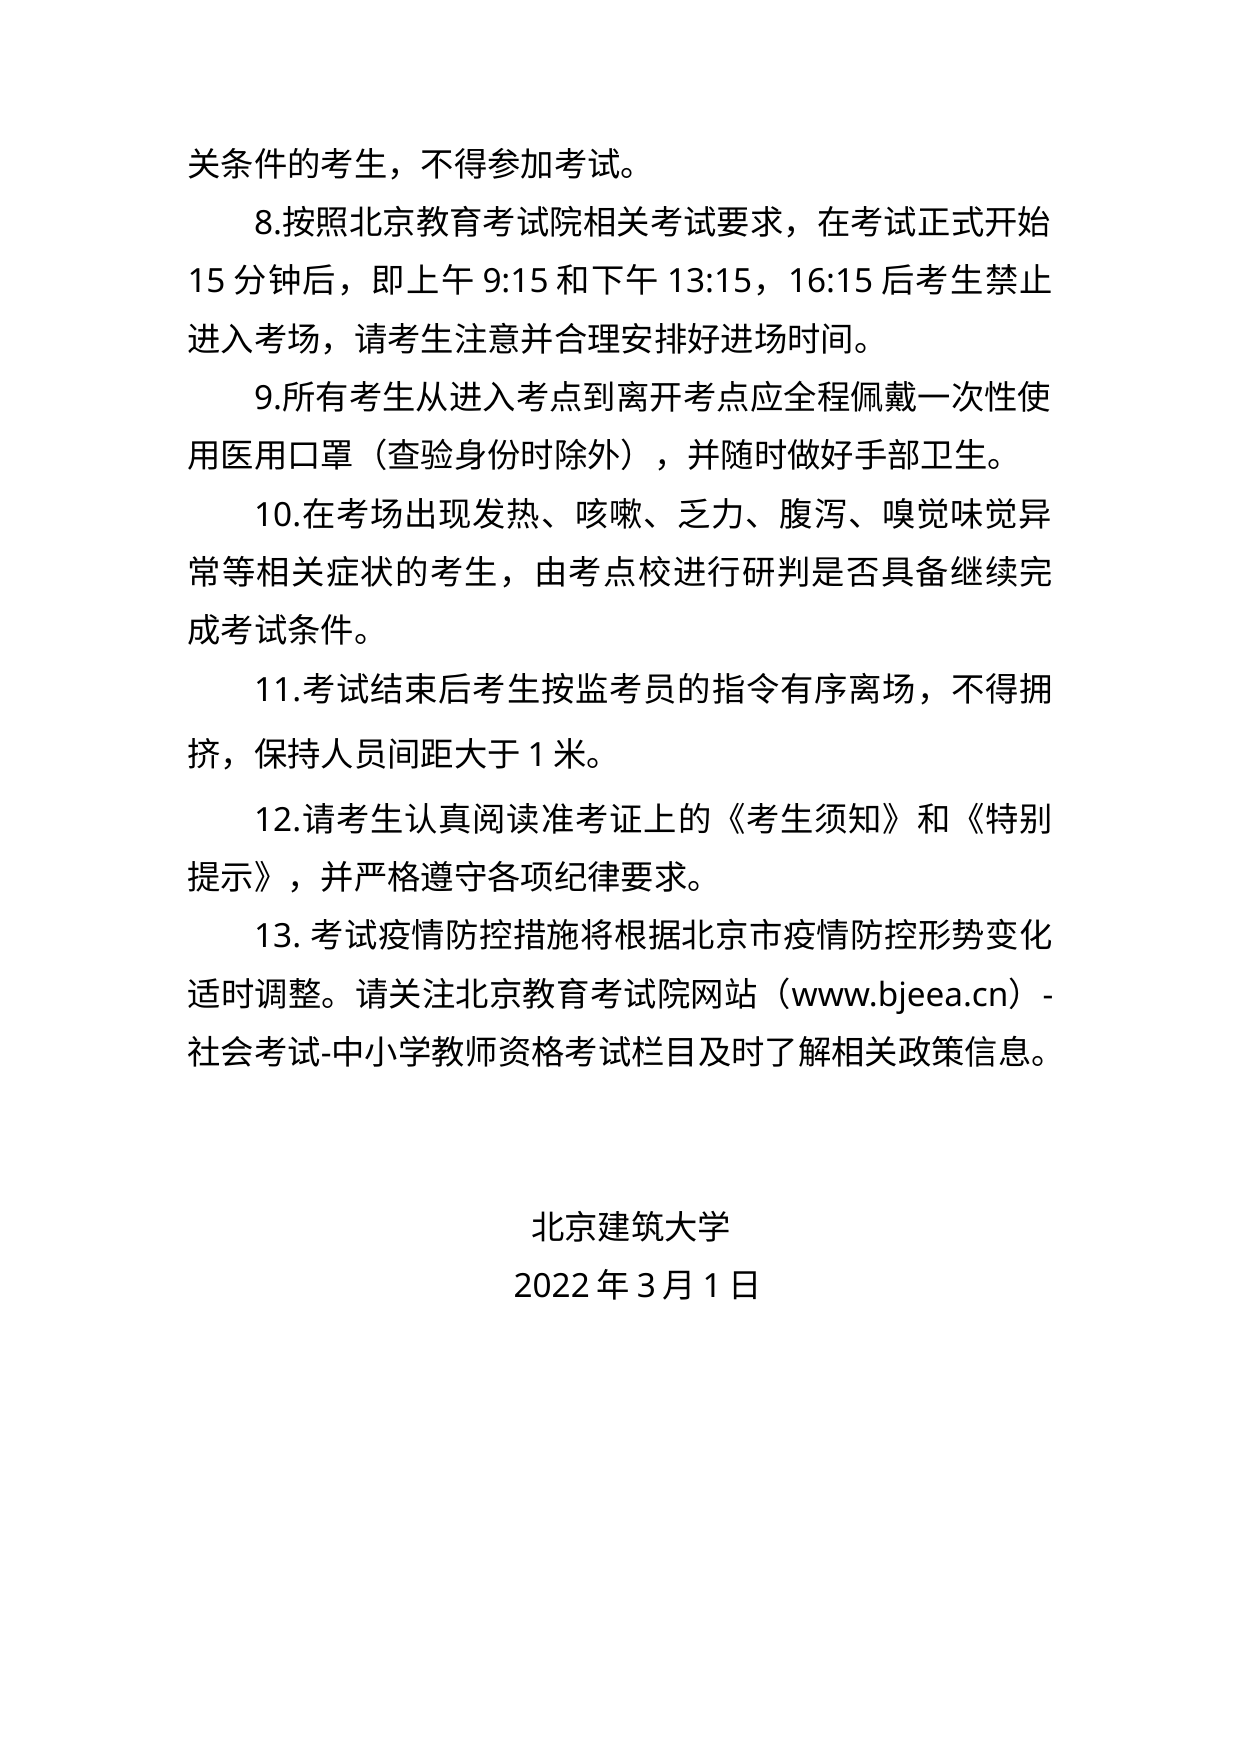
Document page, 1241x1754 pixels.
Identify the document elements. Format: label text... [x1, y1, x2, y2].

text 12.请考生认真阅读准考证上的《考生须知》和《特别提示》，并严格遵守各项纪律要求。 [187, 784, 1053, 901]
text 13. 考试疫情防控措施将根据北京市疫情防控形势变化适时调整。请关注北京教育考试院网站（www.bjeea.cn）-社会考试-中小学教师资格考试栏目及时了解相关政策信息。 [187, 901, 1053, 1076]
text 9.所有考生从进入考点到离开考点应全程佩戴一次性使用医用口罩（查验身份时除外），并随时做好手部卫生。 [187, 363, 1053, 479]
text 北京建筑大学 [187, 1193, 1053, 1251]
text 10.在考场出现发热、咳嗽、乏力、腹泻、嗅觉味觉异常等相关症状的考生，由考点校进行研判是否具备继续完成考试条件。 [187, 479, 1053, 654]
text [187, 129, 1053, 188]
text 8.按照北京教育考试院相关考试要求，在考试正式开始15分钟后，即上午9:15和下午13:15，16:15后考生禁止进入考场，请考生注意并合理安排好进场时间。 [187, 188, 1053, 363]
text 11.考试结束后考生按监考员的指令有序离场，不得拥挤，保持人员间距大于1米。 [187, 654, 1053, 784]
text 2022年3月1日 [187, 1251, 1053, 1309]
